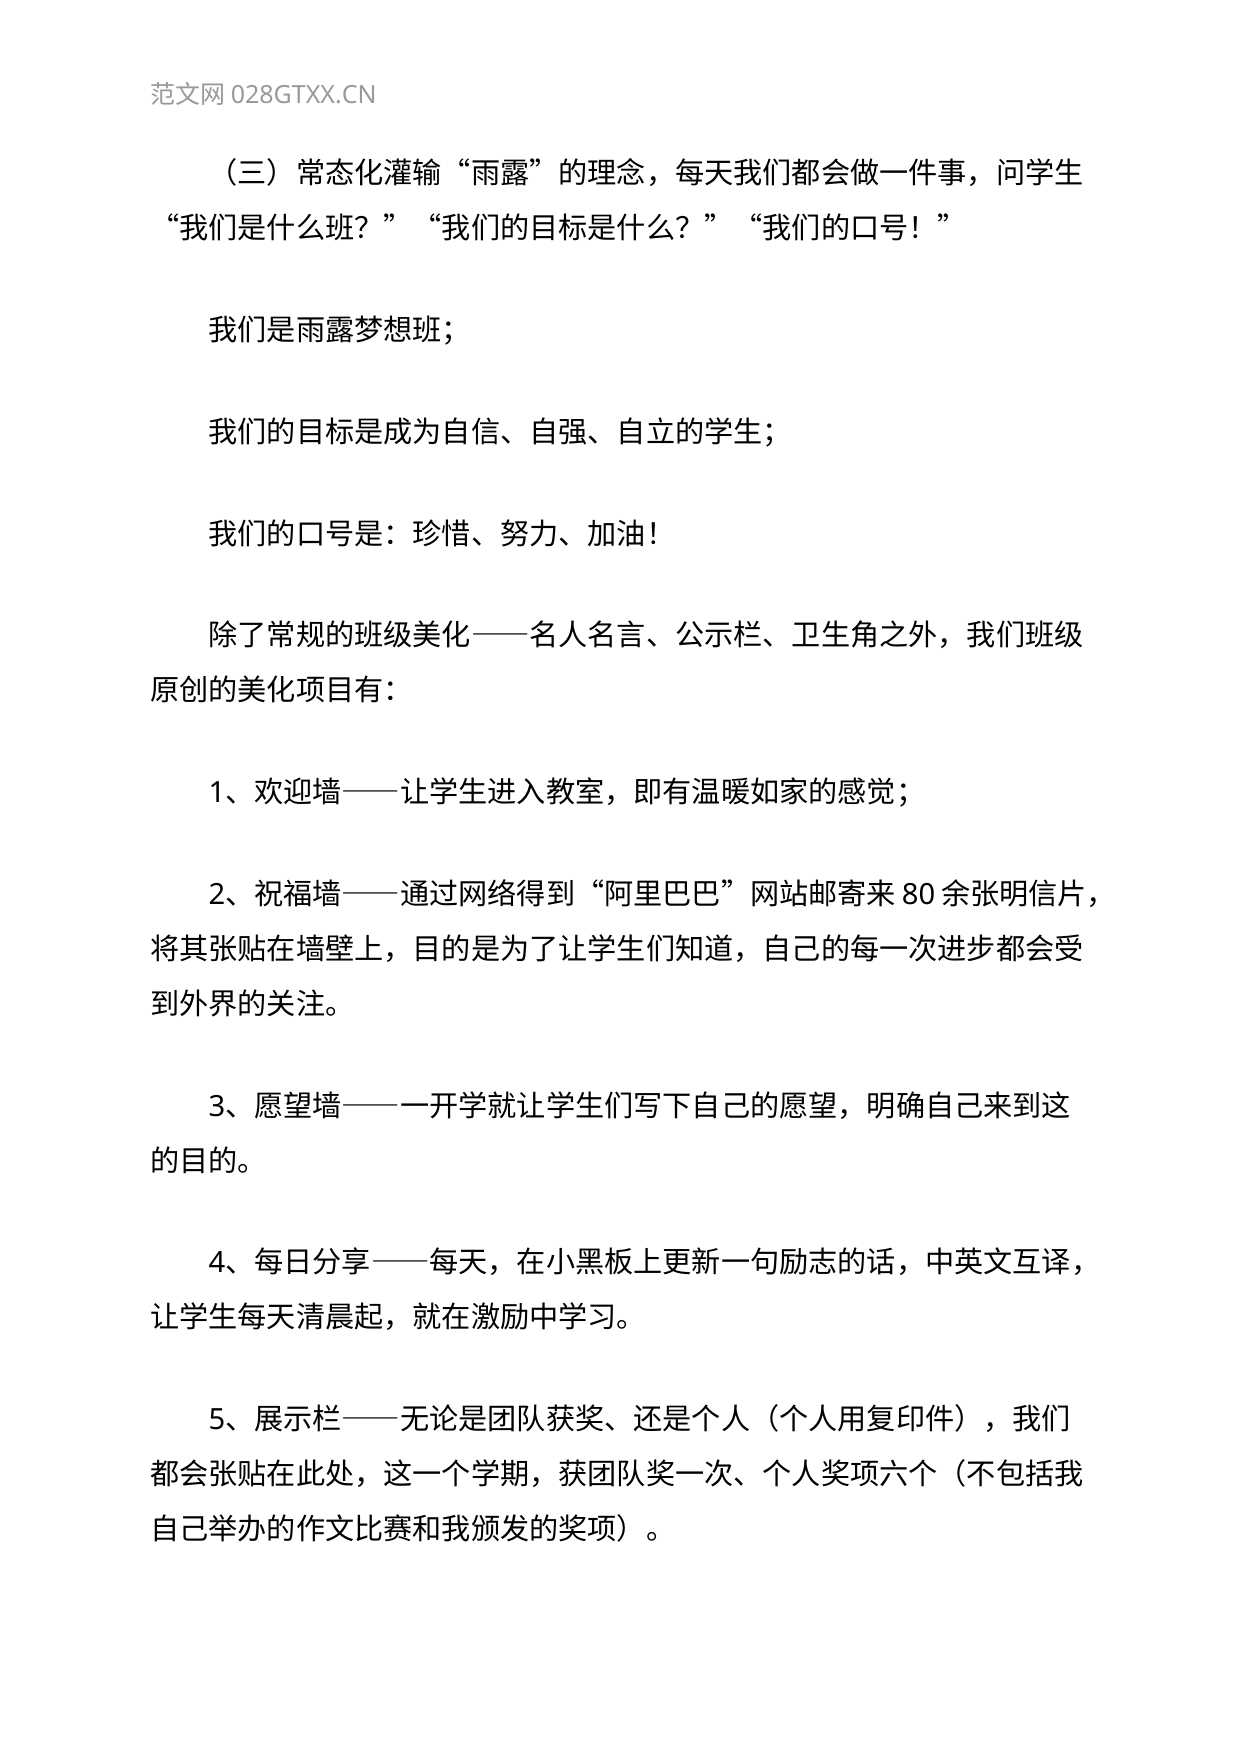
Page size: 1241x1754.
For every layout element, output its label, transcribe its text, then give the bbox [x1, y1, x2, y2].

text 2、祝福墙——通过网络得到“阿里巴巴”网站邮寄来80余张明信片，将其张贴在墙壁上，目的是为了让学生们知道，自己的每一次进步都会受到外界的关注。 [150, 871, 1090, 1023]
text 除了常规的班级美化——名人名言、公示栏、卫生角之外，我们班级原创的美化项目有： [150, 612, 1090, 709]
text 我们的目标是成为自信、自强、自立的学生； [150, 408, 1090, 451]
text 3、愿望墙——一开学就让学生们写下自己的愿望，明确自己来到这的目的。 [150, 1082, 1090, 1179]
text 我们是雨露梦想班； [150, 307, 1090, 349]
text 5、展示栏——无论是团队获奖、还是个人（个人用复印件），我们都会张贴在此处，这一个学期，获团队奖一次、个人奖项六个（不包括我自己举办的作文比赛和我颁发的奖项）。 [150, 1396, 1090, 1548]
text 我们的口号是：珍惜、努力、加油！ [150, 510, 1090, 552]
text 4、每日分享——每天，在小黑板上更新一句励志的话，中英文互译，让学生每天清晨起，就在激励中学习。 [150, 1239, 1090, 1336]
text （三）常态化灌输“雨露”的理念，每天我们都会做一件事，问学生“我们是什么班？”“我们的目标是什么？”“我们的口号！” [150, 150, 1090, 247]
text 1、欢迎墙——让学生进入教室，即有温暖如家的感觉； [150, 769, 1090, 811]
